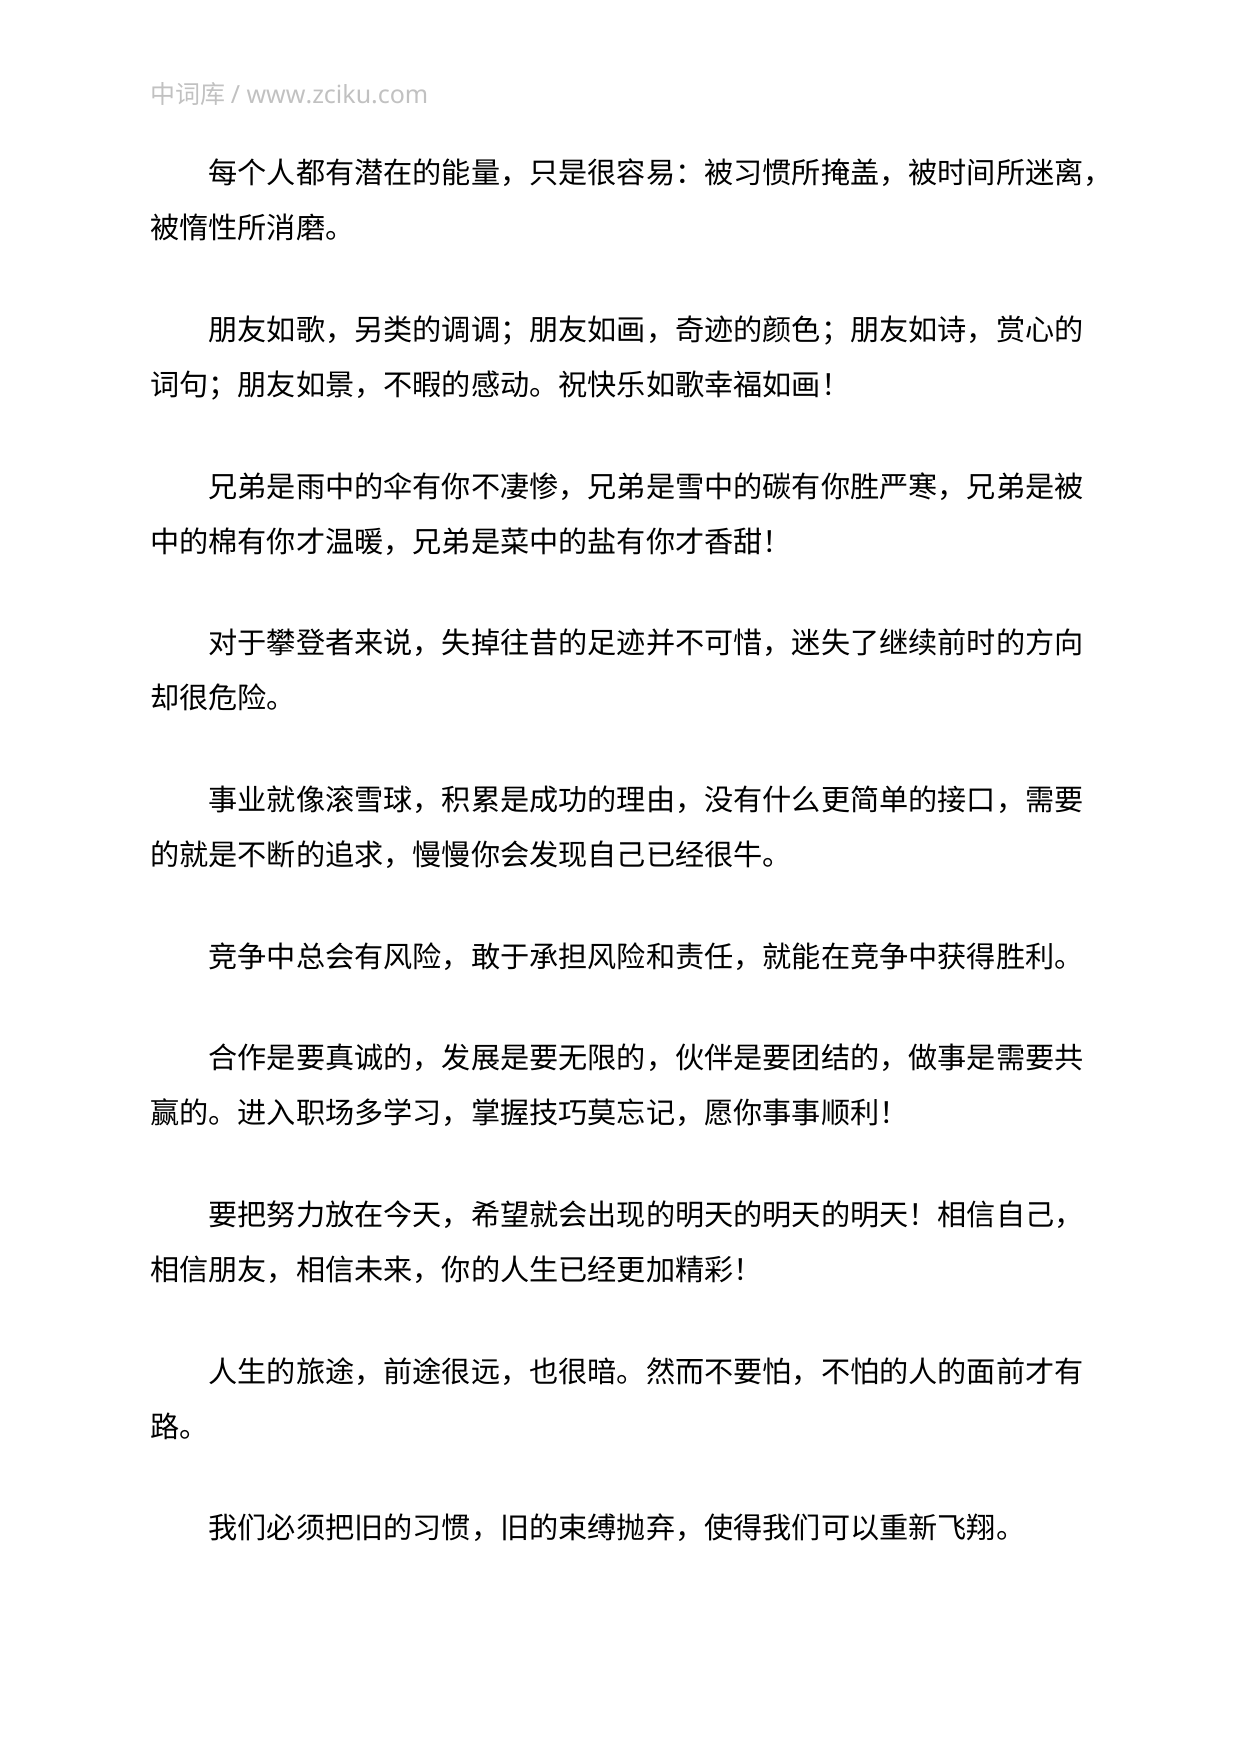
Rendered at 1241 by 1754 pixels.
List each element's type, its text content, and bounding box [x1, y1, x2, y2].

text 合作是要真诚的，发展是要无限的，伙伴是要团结的，做事是需要共赢的。进入职场多学习，掌握技巧莫忘记，愿你事事顺利！ [150, 1035, 1090, 1132]
text 竞争中总会有风险，敢于承担风险和责任，就能在竞争中获得胜利。 [150, 933, 1090, 976]
text 每个人都有潜在的能量，只是很容易：被习惯所掩盖，被时间所迷离，被惰性所消磨。 [150, 150, 1090, 247]
text 事业就像滚雪球，积累是成功的理由，没有什么更简单的接口，需要的就是不断的追求，慢慢你会发现自己已经很牛。 [150, 777, 1090, 874]
text 对于攀登者来说，失掉往昔的足迹并不可惜，迷失了继续前时的方向却很危险。 [150, 620, 1090, 717]
text 我们必须把旧的习惯，旧的束缚抛弃，使得我们可以重新飞翔。 [150, 1505, 1090, 1547]
text 兄弟是雨中的伞有你不凄惨，兄弟是雪中的碳有你胜严寒，兄弟是被中的棉有你才温暖，兄弟是菜中的盐有你才香甜！ [150, 463, 1090, 561]
text 要把努力放在今天，希望就会出现的明天的明天的明天！相信自己，相信朋友，相信未来，你的人生已经更加精彩！ [150, 1192, 1090, 1289]
text 人生的旅途，前途很远，也很暗。然而不要怕，不怕的人的面前才有路。 [150, 1348, 1090, 1446]
text 朋友如歌，另类的调调；朋友如画，奇迹的颜色；朋友如诗，赏心的词句；朋友如景，不暇的感动。祝快乐如歌幸福如画！ [150, 307, 1090, 404]
